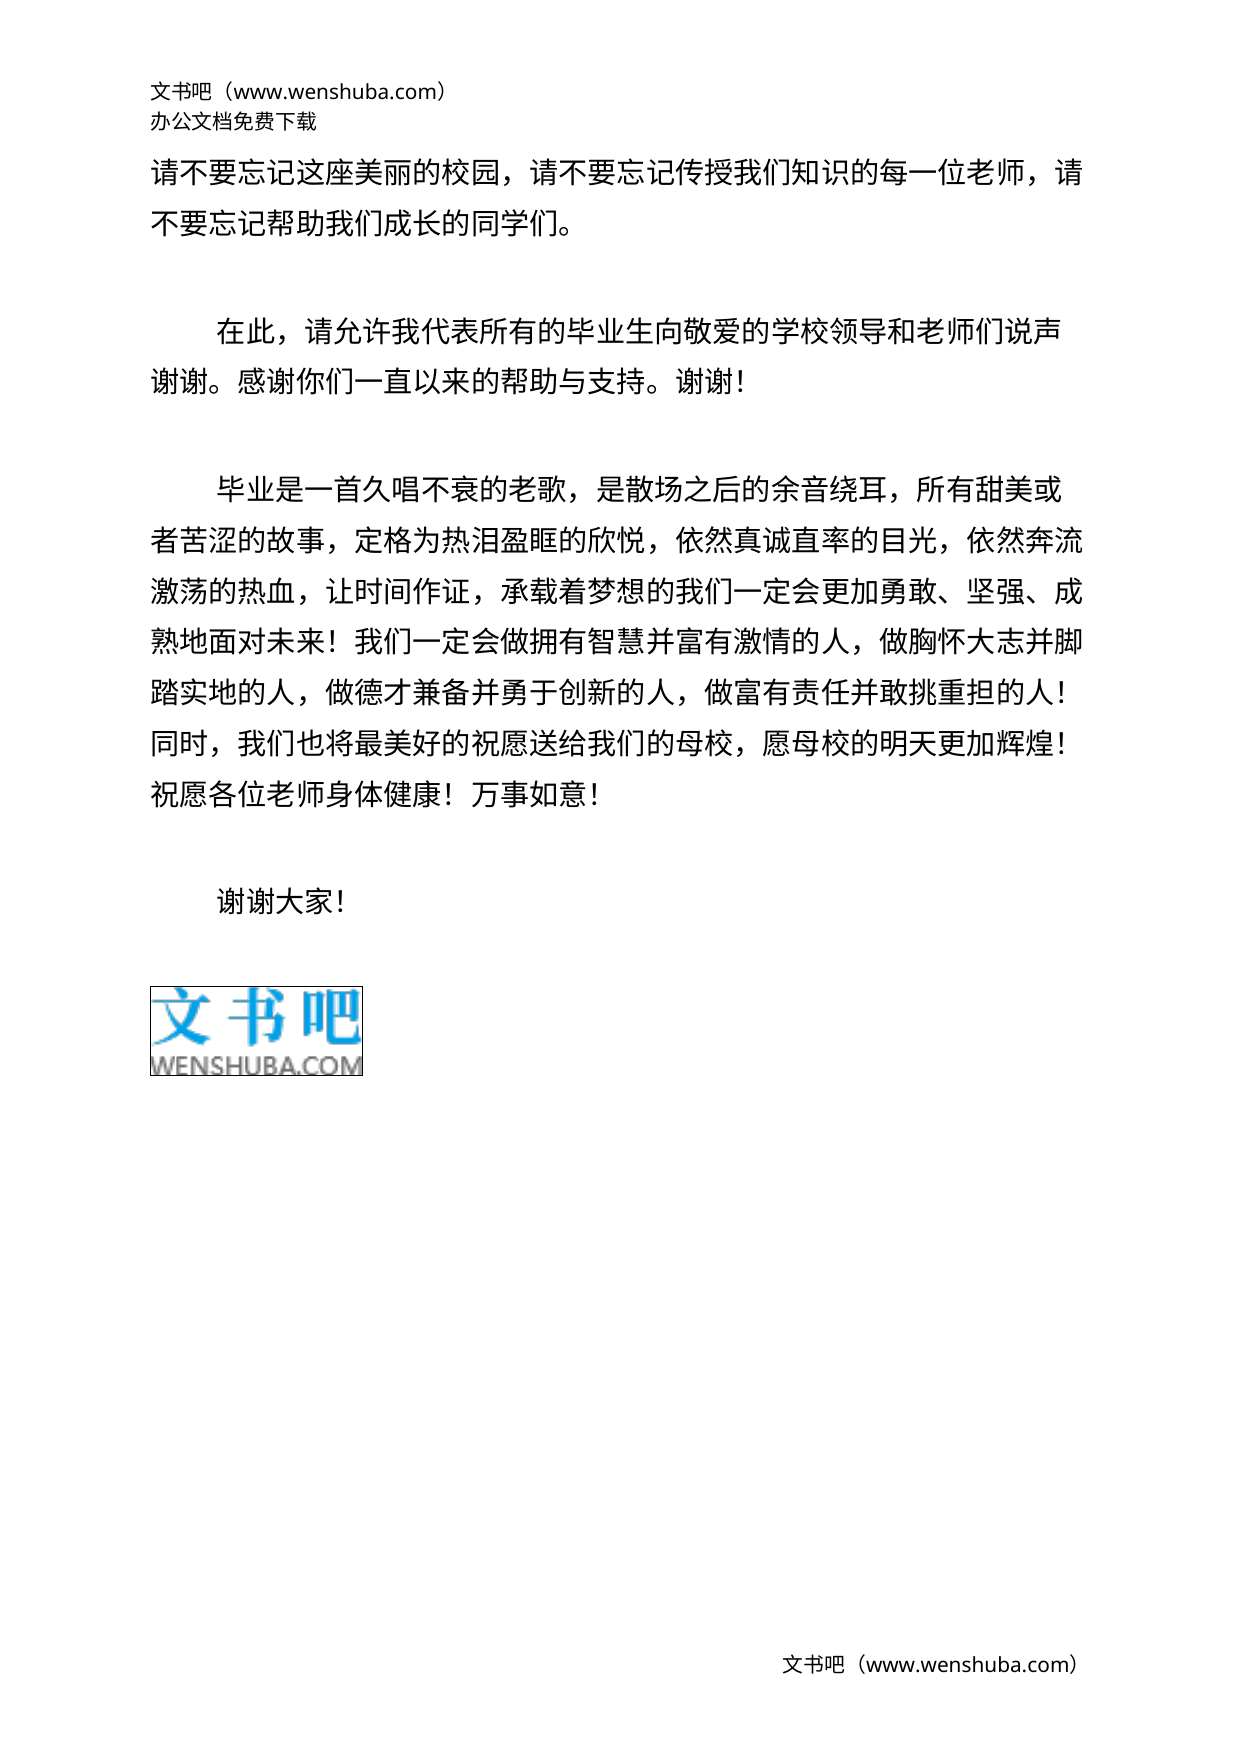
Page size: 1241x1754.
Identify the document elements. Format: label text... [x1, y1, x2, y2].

text 毕业是一首久唱不衰的老歌，是散场之后的余音绕耳，所有甜美或者苦涩的故事，定格为热泪盈眶的欣悦，依然真诚直率的目光，依然奔流激荡的热血，让时间作证，承载着梦想的我们一定会更加勇敢、坚强、成熟地面对未来！我们一定会做拥有智慧并富有激情的人，做胸怀大志并脚踏实地的人，做德才兼备并勇于创新的人，做富有责任并敢挑重担的人！同时，我们也将最美好的祝愿送给我们的母校，愿母校的明天更加辉煌！祝愿各位老师身体健康！万事如意！ [150, 467, 1090, 813]
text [150, 150, 1090, 243]
picture [151, 987, 362, 1075]
text 在此，请允许我代表所有的毕业生向敬爱的学校领导和老师们说声谢谢。感谢你们一直以来的帮助与支持。谢谢！ [150, 308, 1090, 401]
text 谢谢大家！ [150, 879, 1090, 921]
